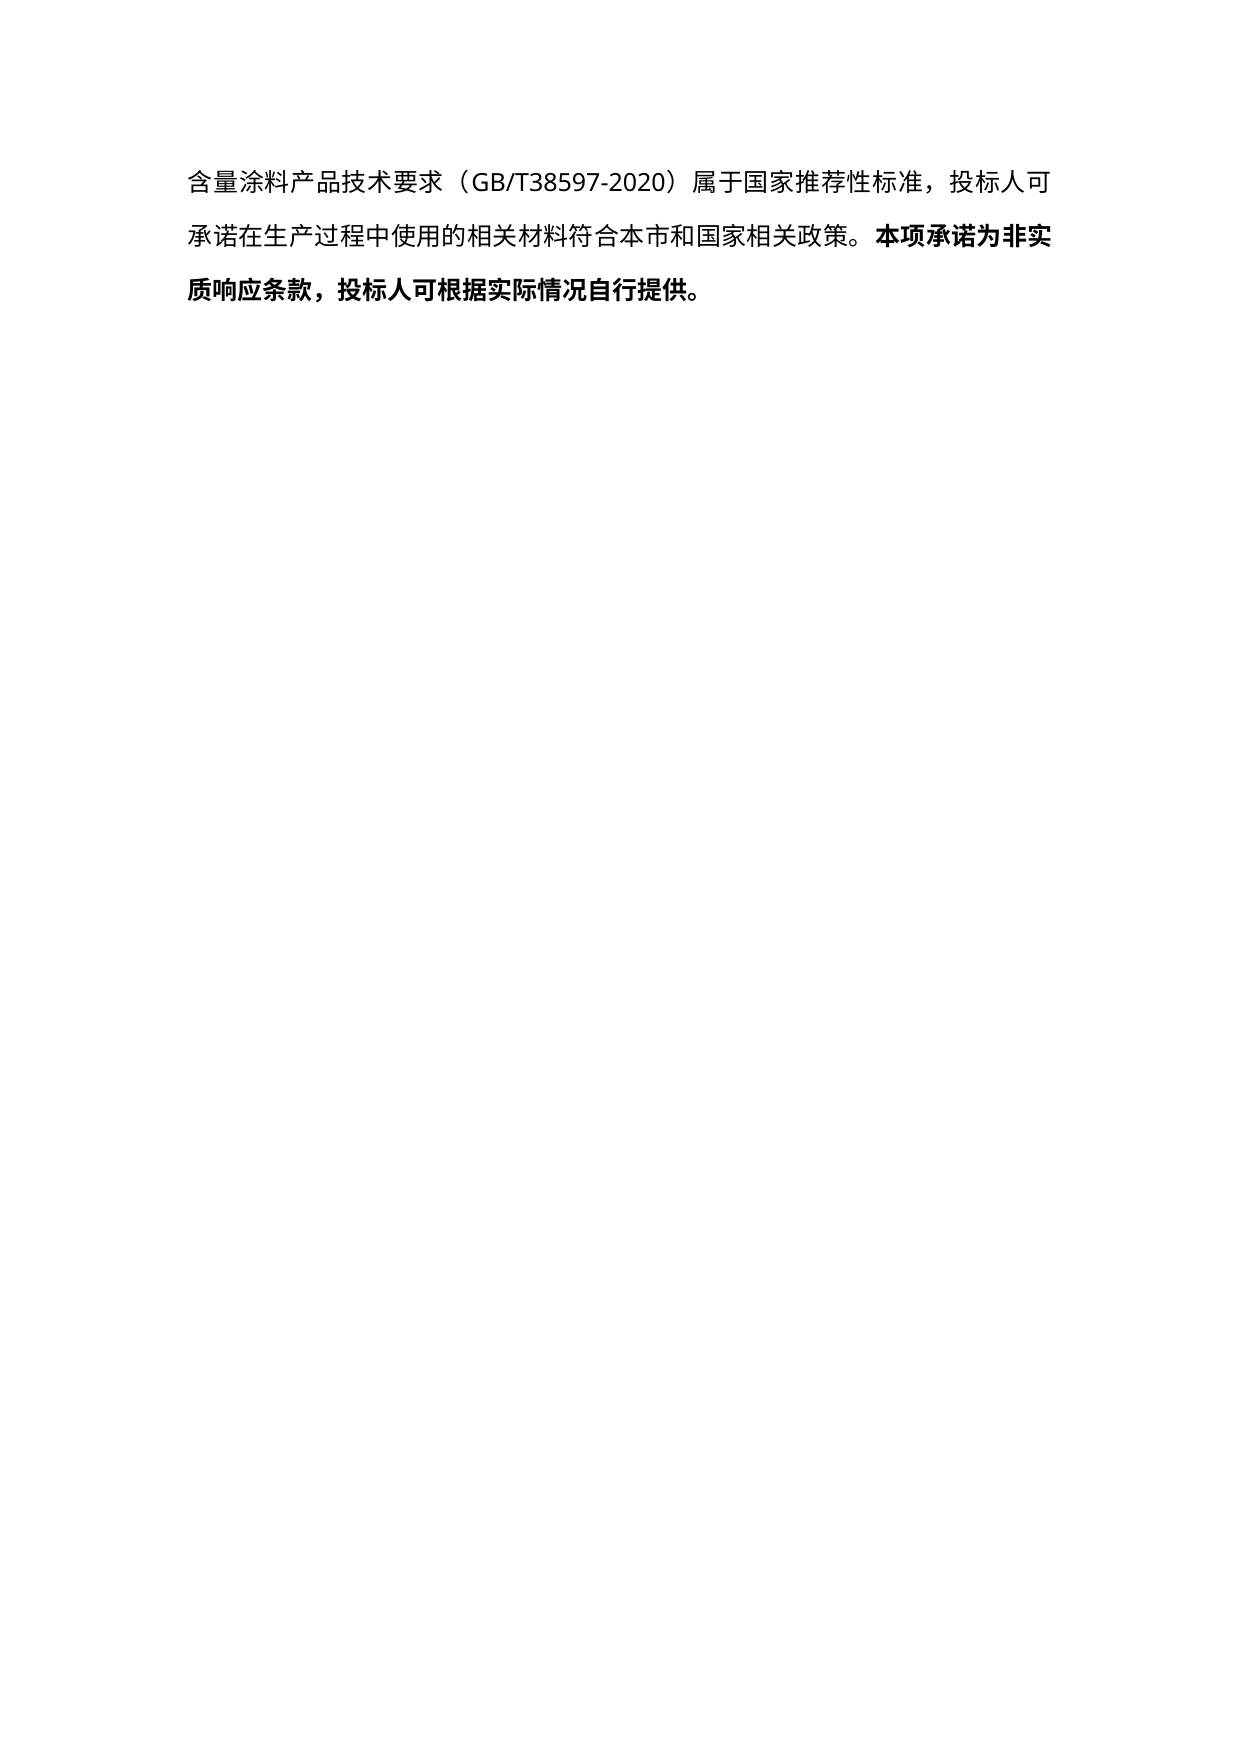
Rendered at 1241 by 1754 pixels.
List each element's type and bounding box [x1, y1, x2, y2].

text [187, 162, 1053, 307]
